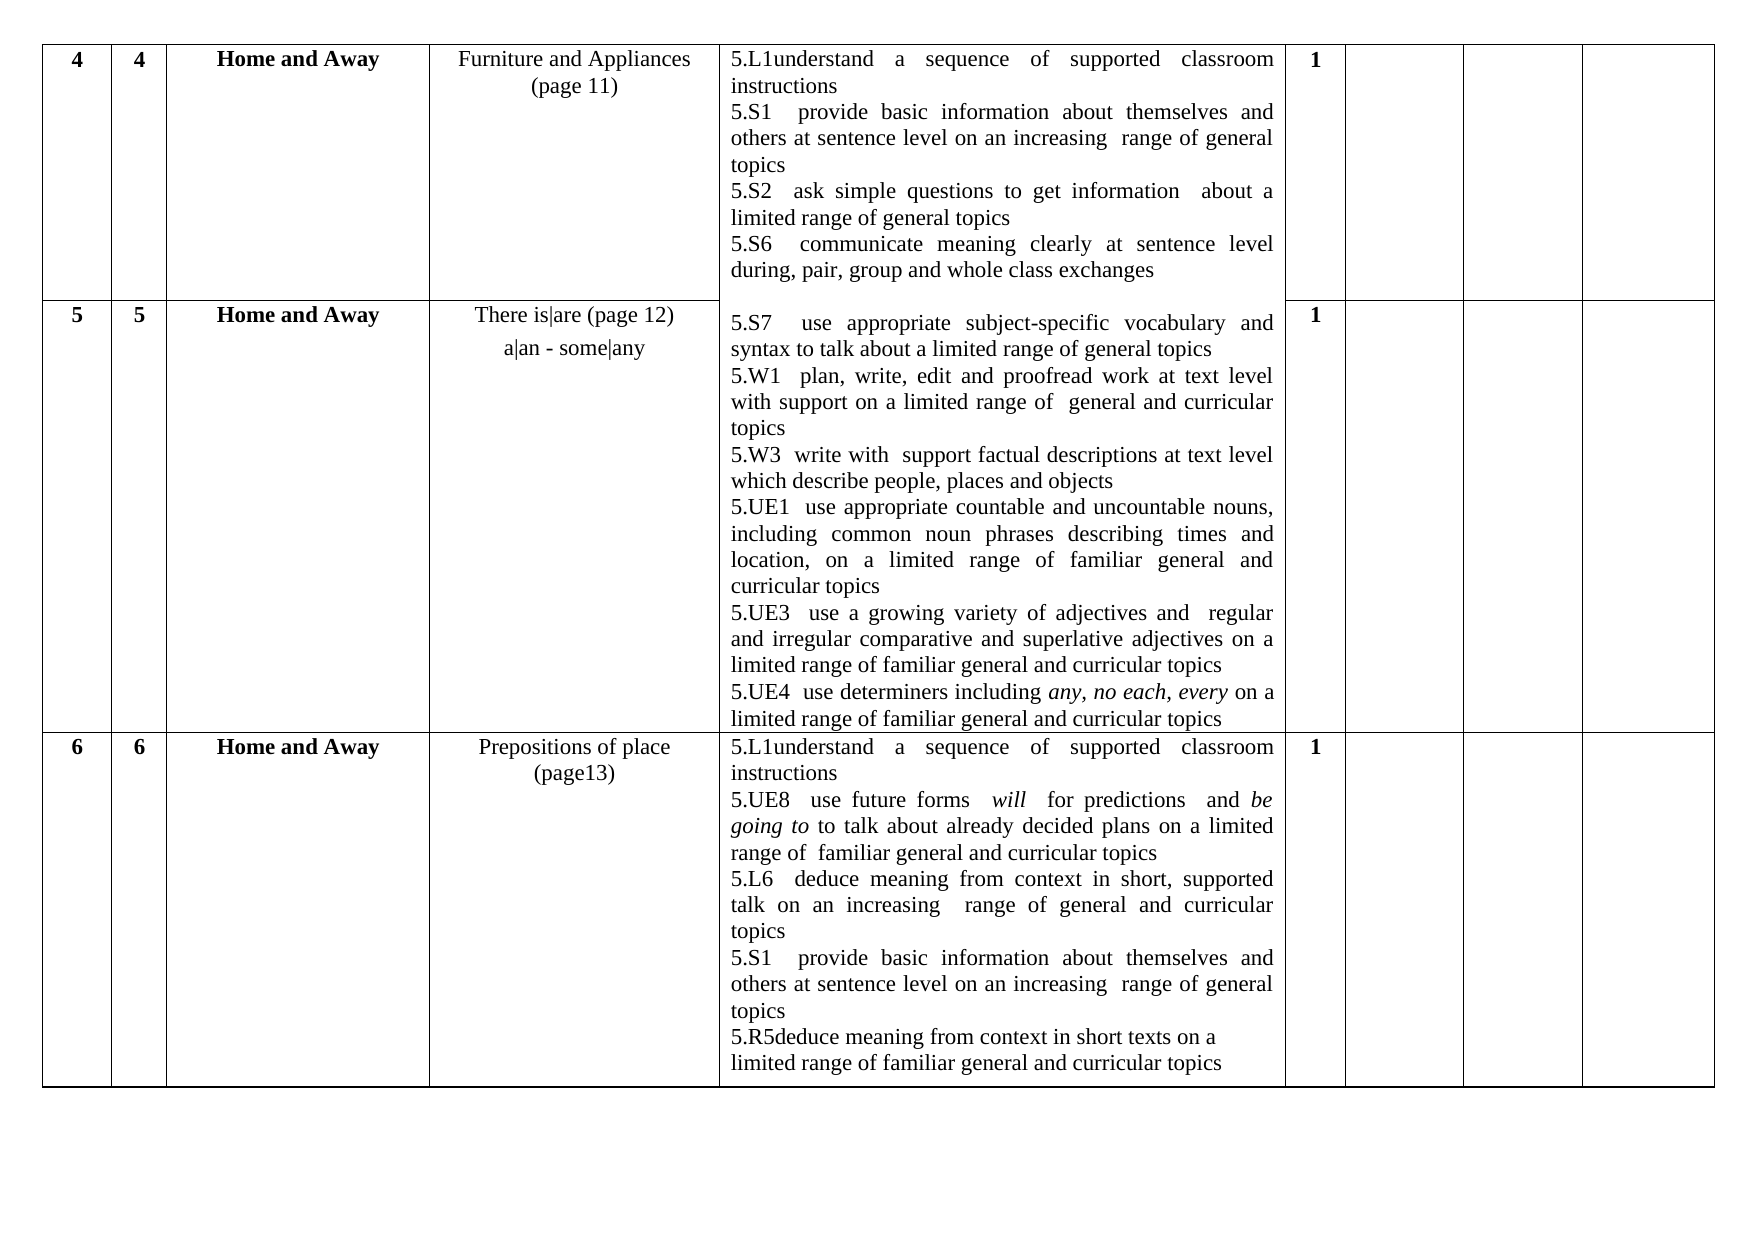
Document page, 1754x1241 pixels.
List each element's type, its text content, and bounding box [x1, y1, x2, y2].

table_cell Home and Away [167, 733, 429, 1086]
table_cell [1346, 301, 1463, 732]
table_cell 4 [43, 45, 111, 300]
table_cell Prepositions of place (page13) [430, 733, 719, 1086]
table_cell 1 [1286, 301, 1345, 732]
table_cell 5 [112, 301, 166, 732]
table_cell Home and Away [167, 301, 429, 732]
table_cell [1464, 45, 1582, 300]
table_cell 5 [43, 301, 111, 732]
table_cell Home and Away [167, 45, 429, 300]
table_cell [1583, 733, 1714, 1086]
table_cell [1464, 301, 1582, 732]
table_cell 6 [112, 733, 166, 1086]
table_cell [1346, 45, 1463, 300]
table_cell 1 [1286, 733, 1345, 1086]
table_cell [1583, 45, 1714, 300]
table_cell Furniture and Appliances (page 11) [430, 45, 719, 300]
table_cell [1464, 733, 1582, 1086]
table_cell 4 [112, 45, 166, 300]
table_cell 6 [43, 733, 111, 1086]
table_cell 5.L1understand a sequence of supported classroom instructions 5.S1 provide basic information about themselves and others at sentence level on an increasing range of general topics 5.S2 ask simple questions to get information about a limited range of general topics 5.S6 communicate meaning clearly at sentence level during, pair, group and whole class exchanges 5.S7 use appropriate subject-specific vocabulary and syntax to talk about a limited range of general topics 5.W1 plan, write, edit and proofread work at text level with support on a limited range of general and curricular topics 5.W3 write with support factual descriptions at text level which describe people, places and objects 5.UE1 use appropriate countable and uncountable nouns, including common noun phrases describing times and location, on a limited range of familiar general and curricular topics 5.UE3 use a growing variety of adjectives and regular and irregular comparative and superlative adjectives on a limited range of familiar general and curricular topics 5.UE4 use determiners including any, no each, every on a limited range of familiar general and curricular topics [720, 45, 1285, 732]
table_cell 1 [1286, 45, 1345, 300]
table_cell [1583, 301, 1714, 732]
table_cell There is|are (page 12) a|an - some|any [430, 301, 719, 732]
table_cell [1346, 733, 1463, 1086]
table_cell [720, 733, 1285, 1086]
